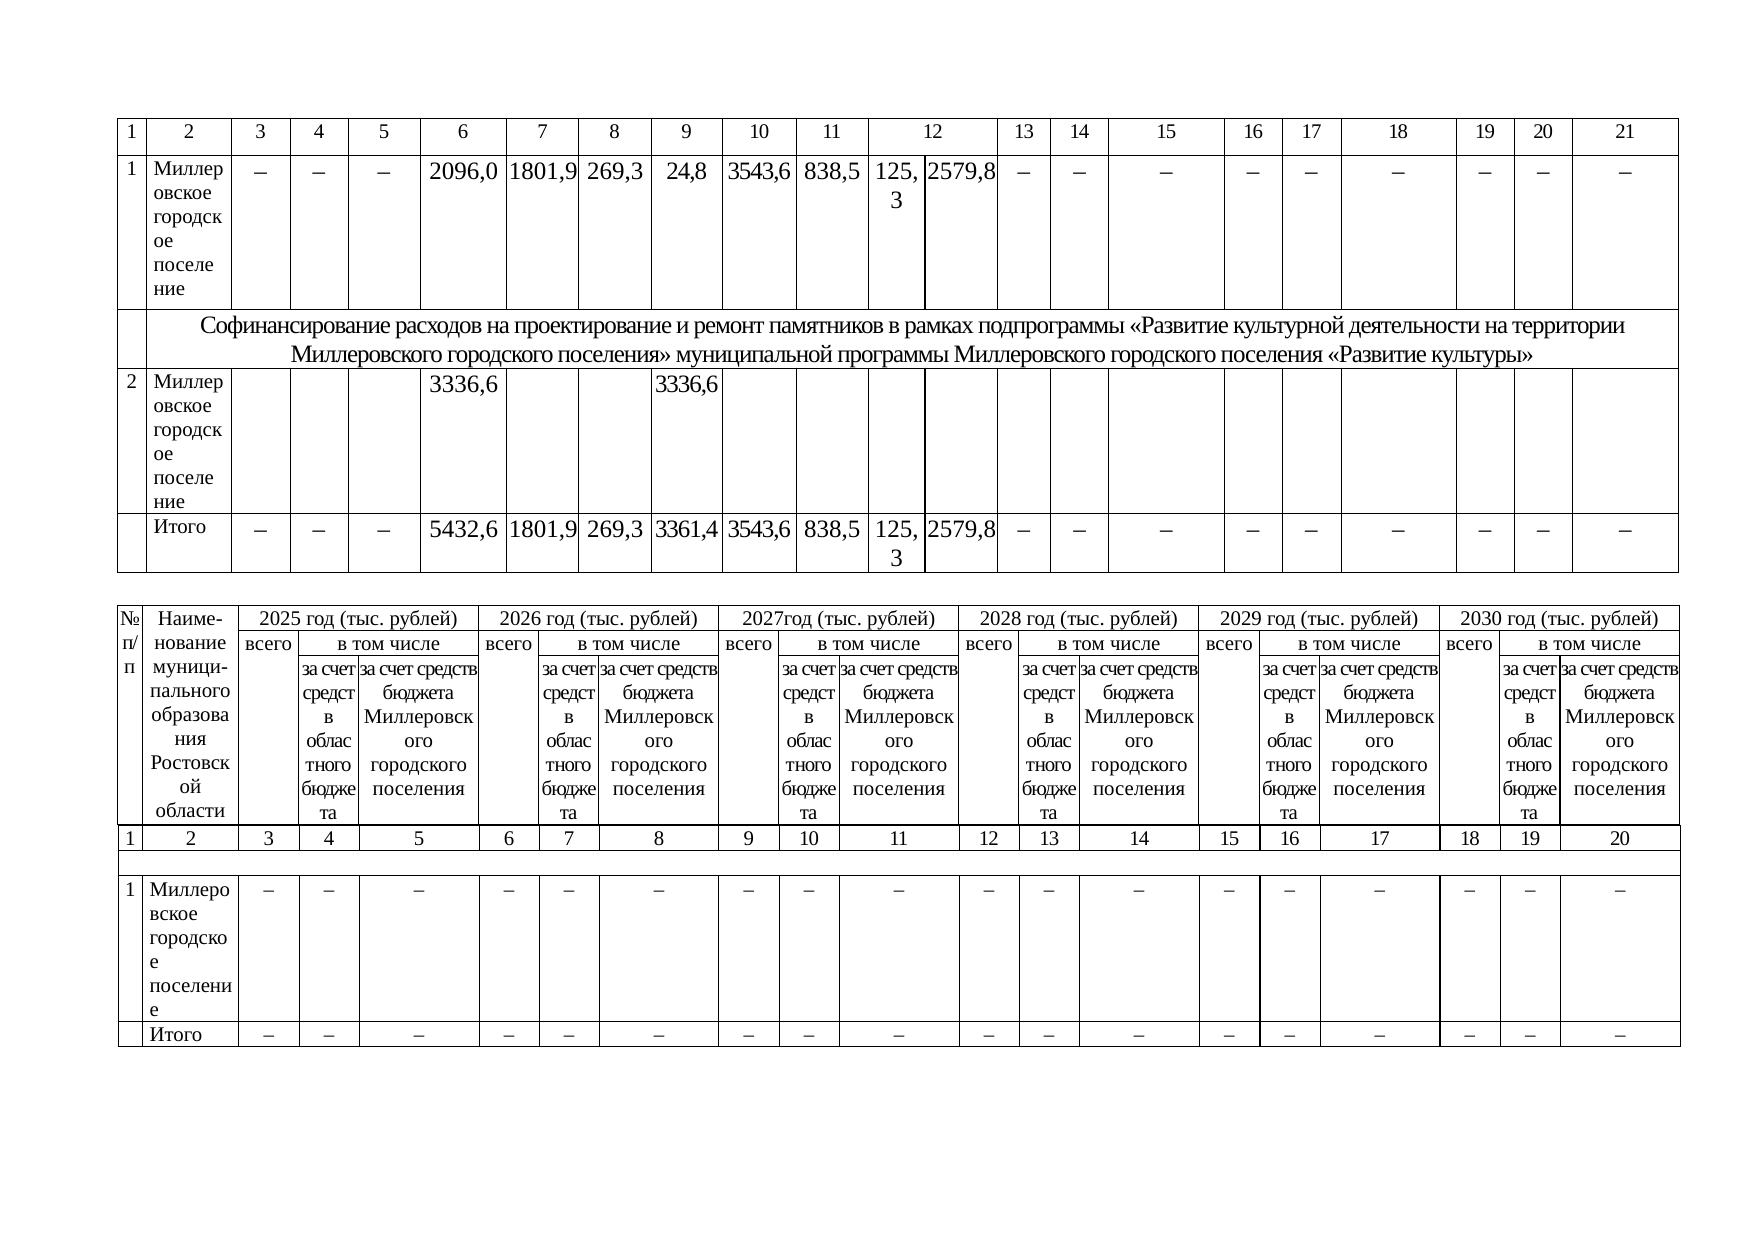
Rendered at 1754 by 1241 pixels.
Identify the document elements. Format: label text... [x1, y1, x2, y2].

table_header 15 [1200, 826, 1259, 850]
table_cell за счет средств бюджета Миллеровского городского поселения [1080, 656, 1198, 824]
table_cell за счет средств областного бюджета [1500, 656, 1559, 824]
table_cell – [1261, 1022, 1320, 1046]
table_cell – [480, 1022, 539, 1046]
table_cell – [719, 876, 779, 1021]
table_header 20 [1515, 119, 1572, 155]
table_cell в том числе [1260, 631, 1439, 655]
table_cell – [1020, 876, 1079, 1021]
table_header 2 [147, 119, 231, 155]
table_cell [869, 369, 924, 513]
table_cell – [600, 876, 718, 1021]
table_cell – [349, 514, 420, 572]
table_cell – [291, 156, 348, 309]
table_cell – [1109, 514, 1224, 572]
table_cell в том числе [779, 631, 958, 655]
table_cell 2 [118, 369, 146, 513]
table_cell – [960, 876, 1019, 1021]
table_cell [232, 369, 290, 513]
table_header 3 [239, 826, 299, 850]
table_cell – [291, 514, 348, 572]
table_cell – [540, 1022, 599, 1046]
table_cell за счет средств областного бюджета [299, 656, 358, 824]
table_header 4 [291, 119, 348, 155]
table_cell 838,5 [797, 514, 868, 572]
table_cell – [1321, 1022, 1439, 1046]
table_header 9 [652, 119, 722, 155]
table_cell [1051, 369, 1108, 513]
table_cell [998, 369, 1050, 513]
table_header 1 [119, 826, 142, 850]
table_cell – [1441, 876, 1500, 1021]
table_cell Итого [147, 514, 231, 572]
table_cell [926, 369, 997, 513]
table_cell всего [959, 631, 1018, 824]
table_cell 3336,6 [652, 369, 722, 513]
table_cell – [232, 514, 290, 572]
table_cell – [300, 1022, 359, 1046]
table_cell – [719, 1022, 779, 1046]
table_cell в том числе [1019, 631, 1198, 655]
table_header 16 [1225, 119, 1282, 155]
table_cell – [1051, 156, 1108, 309]
table_cell Миллеровское городское поселение [143, 876, 238, 1021]
table_cell – [1200, 1022, 1259, 1046]
table_cell Итого [143, 1022, 238, 1046]
table_cell – [360, 1022, 479, 1046]
table_header 5 [360, 826, 479, 850]
table_cell [1457, 369, 1514, 513]
table_cell – [780, 1022, 839, 1046]
table_cell [1283, 369, 1341, 513]
table_cell – [1457, 514, 1514, 572]
table_cell – [1457, 156, 1514, 309]
table_header 6 [480, 826, 539, 850]
table_header 8 [600, 826, 718, 850]
table_cell – [1321, 876, 1439, 1021]
table_cell – [1441, 1022, 1500, 1046]
table_cell за счет средств бюджета Миллеровского городского поселения [840, 656, 958, 824]
table_cell в том числе [539, 631, 718, 655]
table_header 21 [1573, 119, 1678, 155]
table_cell Миллеровское городское поселение [147, 156, 231, 309]
table_cell [119, 851, 1680, 875]
table_cell – [349, 156, 420, 309]
table_header № п/п [118, 606, 142, 824]
table_cell [1515, 369, 1572, 513]
table_header 9 [719, 826, 779, 850]
table_cell 3543,6 [723, 156, 796, 309]
table_cell – [239, 1022, 299, 1046]
table_cell 1 [119, 876, 142, 1021]
table_cell 2579,8 [926, 156, 997, 309]
table_cell за счет средств областного бюджета [539, 656, 598, 824]
table_cell – [300, 876, 359, 1021]
table_cell – [1515, 156, 1572, 309]
table_cell – [1109, 156, 1224, 309]
table_cell 1 [118, 156, 146, 309]
table_header 12 [960, 826, 1019, 850]
table_cell – [1501, 1022, 1560, 1046]
table_header 14 [1080, 826, 1199, 850]
table_cell – [1261, 876, 1320, 1021]
table_cell – [960, 1022, 1019, 1046]
table_header 20 [1561, 826, 1680, 850]
table_cell [1109, 369, 1224, 513]
table_cell [118, 310, 146, 368]
table_header 12 [869, 119, 997, 155]
table_cell – [840, 1022, 959, 1046]
table_cell – [1080, 1022, 1199, 1046]
table_cell [118, 514, 146, 572]
table_cell за счет средств областного бюджета [1019, 656, 1079, 824]
table_cell 3336,6 [421, 369, 506, 513]
table_cell – [1200, 876, 1259, 1021]
table_cell – [600, 1022, 718, 1046]
table_cell [1573, 369, 1678, 513]
table_header 2028 год (тыс. рублей) [959, 606, 1198, 629]
table_header 2026 год (тыс. рублей) [479, 606, 718, 629]
table_header 1 [118, 119, 146, 155]
table_cell всего [1199, 631, 1259, 824]
table_header 6 [421, 119, 506, 155]
table_cell – [1573, 156, 1678, 309]
table_cell [579, 369, 651, 513]
table_header 4 [300, 826, 359, 850]
table_header 13 [998, 119, 1050, 155]
table_cell 5432,6 [421, 514, 506, 572]
table_header 3 [232, 119, 290, 155]
table_cell [797, 369, 868, 513]
table_header 2030 год (тыс. рублей) [1440, 606, 1679, 629]
table_cell – [1573, 514, 1678, 572]
table_cell 2096,0 [421, 156, 506, 309]
table_header 18 [1342, 119, 1456, 155]
table_cell за счет средств бюджета Миллеровского городского поселения [1561, 656, 1679, 824]
table_cell всего [479, 631, 538, 824]
table_cell – [1225, 156, 1282, 309]
table_cell 1801,9 [507, 156, 578, 309]
table_cell за счет средств областного бюджета [779, 656, 839, 824]
table_cell – [1080, 876, 1199, 1021]
table_cell – [998, 156, 1050, 309]
table_cell за счет средств областного бюджета [1260, 656, 1319, 824]
table_cell – [1515, 514, 1572, 572]
table_header 19 [1457, 119, 1514, 155]
table_header 13 [1020, 826, 1079, 850]
table_cell [291, 369, 348, 513]
table_header 2027год (тыс. рублей) [719, 606, 958, 629]
table_cell [1342, 369, 1456, 513]
table_header 10 [780, 826, 839, 850]
table_cell [723, 369, 796, 513]
table_cell – [1225, 514, 1282, 572]
table_cell за счет средств бюджета Миллеровского городского поселения [1320, 656, 1439, 824]
table_header 2025 год (тыс. рублей) [239, 606, 478, 629]
table_header 10 [723, 119, 796, 155]
table_cell – [1283, 156, 1341, 309]
table_header 11 [797, 119, 868, 155]
table_cell [349, 369, 420, 513]
table_cell – [998, 514, 1050, 572]
table_cell в том числе [1500, 631, 1679, 655]
table_cell 24,8 [652, 156, 722, 309]
table_cell всего [719, 631, 778, 824]
table_cell – [1561, 1022, 1680, 1046]
table_header 15 [1109, 119, 1224, 155]
table_cell всего [1440, 631, 1499, 824]
table_header 17 [1283, 119, 1341, 155]
table_cell – [840, 876, 959, 1021]
table_cell – [232, 156, 290, 309]
table_header Наименование муниципального образования Ростовской области [143, 606, 238, 824]
table_cell 3543,6 [723, 514, 796, 572]
table_cell Софинансирование расходов на проектирование и ремонт памятников в рамках подпрограммы «Развитие культурной деятельности на территории Миллеровского городского поселения» муниципальной программы Миллеровского городского поселения «Развитие культуры» [147, 310, 1678, 368]
table_header 16 [1261, 826, 1320, 850]
table_header 18 [1441, 826, 1500, 850]
table_cell – [1020, 1022, 1079, 1046]
table_cell за счет средств бюджета Миллеровского городского поселения [599, 656, 718, 824]
table_header 7 [540, 826, 599, 850]
table_cell – [1561, 876, 1680, 1021]
table_header 17 [1321, 826, 1439, 850]
table_cell – [480, 876, 539, 1021]
table_cell 2579,8 [926, 514, 997, 572]
table_cell 269,3 [579, 156, 651, 309]
table_cell 838,5 [797, 156, 868, 309]
table_cell 125,3 [869, 514, 924, 572]
table_cell – [1283, 514, 1341, 572]
table_cell – [1342, 156, 1456, 309]
table_cell за счет средств бюджета Миллеровского городского поселения [359, 656, 478, 824]
table_cell в том числе [299, 631, 478, 655]
table_cell [119, 1022, 142, 1046]
table_cell – [540, 876, 599, 1021]
table_cell всего [239, 631, 298, 824]
table_cell – [780, 876, 839, 1021]
table_cell – [1342, 514, 1456, 572]
table_cell – [360, 876, 479, 1021]
table_cell [507, 369, 578, 513]
table_header 11 [840, 826, 959, 850]
table_header 2029 год (тыс. рублей) [1199, 606, 1439, 629]
table_header 19 [1501, 826, 1560, 850]
table_cell – [1501, 876, 1560, 1021]
table_header 8 [579, 119, 651, 155]
table_cell [1225, 369, 1282, 513]
table_cell – [239, 876, 299, 1021]
table_header 14 [1051, 119, 1108, 155]
table_cell 1801,9 [507, 514, 578, 572]
table_header 5 [349, 119, 420, 155]
table_cell 125,3 [869, 156, 924, 309]
table_cell 3361,4 [652, 514, 722, 572]
table_header 7 [507, 119, 578, 155]
table_cell 269,3 [579, 514, 651, 572]
table_cell Миллеровское городское поселение [147, 369, 231, 513]
table_header 2 [143, 826, 238, 850]
table_cell – [1051, 514, 1108, 572]
